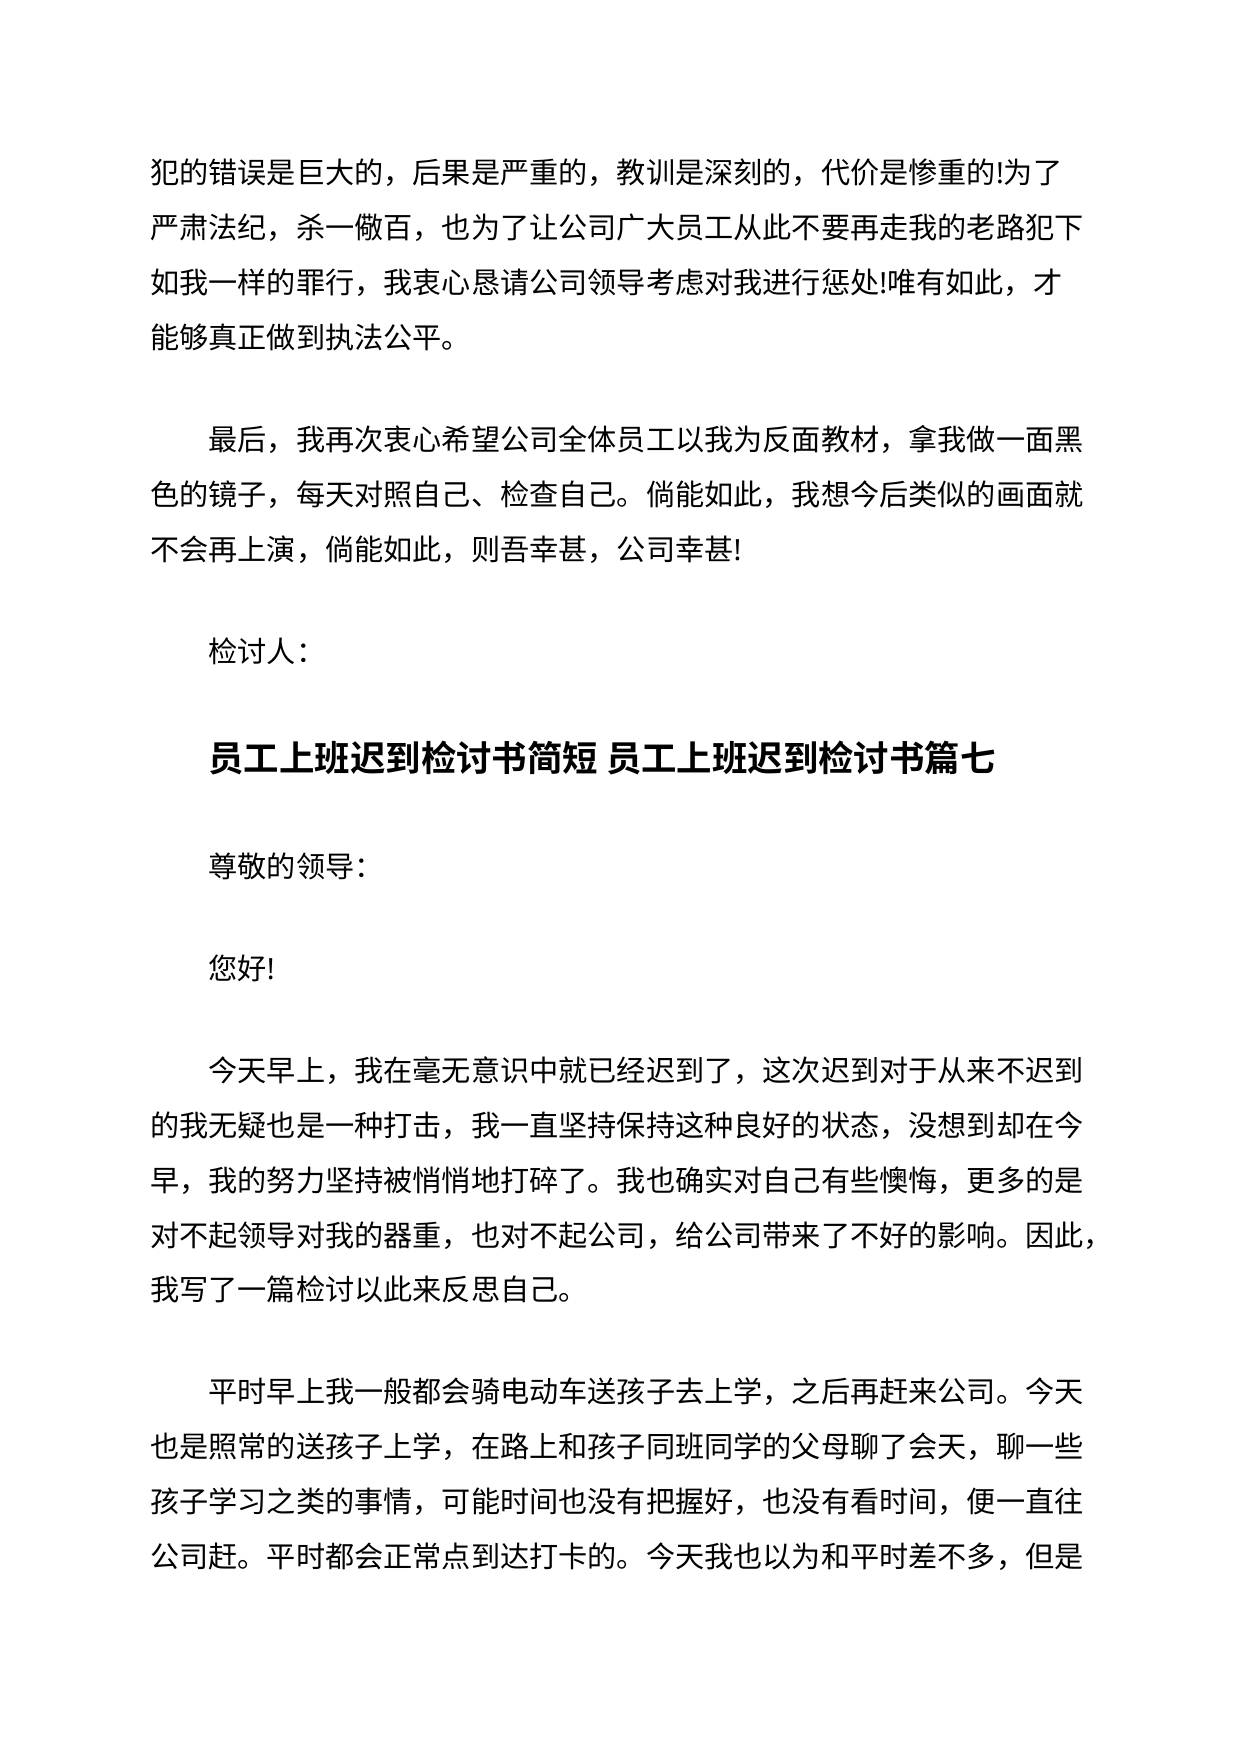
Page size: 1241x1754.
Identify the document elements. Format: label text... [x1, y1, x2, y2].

text 员工上班迟到检讨书简短 员工上班迟到检讨书篇七 [150, 730, 1090, 781]
text 您好! [150, 945, 1090, 988]
text 尊敬的领导： [150, 844, 1090, 886]
text 今天早上，我在毫无意识中就已经迟到了，这次迟到对于从来不迟到的我无疑也是一种打击，我一直坚持保持这种良好的状态，没想到却在今早，我的努力坚持被悄悄地打碎了。我也确实对自己有些懊悔，更多的是对不起领导对我的器重，也对不起公司，给公司带来了不好的影响。因此，我写了一篇检讨以此来反思自己。 [150, 1047, 1090, 1309]
text 最后，我再次衷心希望公司全体员工以我为反面教材，拿我做一面黑色的镜子，每天对照自己、检查自己。倘能如此，我想今后类似的画面就不会再上演，倘能如此，则吾幸甚，公司幸甚! [150, 417, 1090, 569]
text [150, 1369, 1090, 1576]
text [150, 150, 1090, 357]
text 检讨人： [150, 628, 1090, 671]
